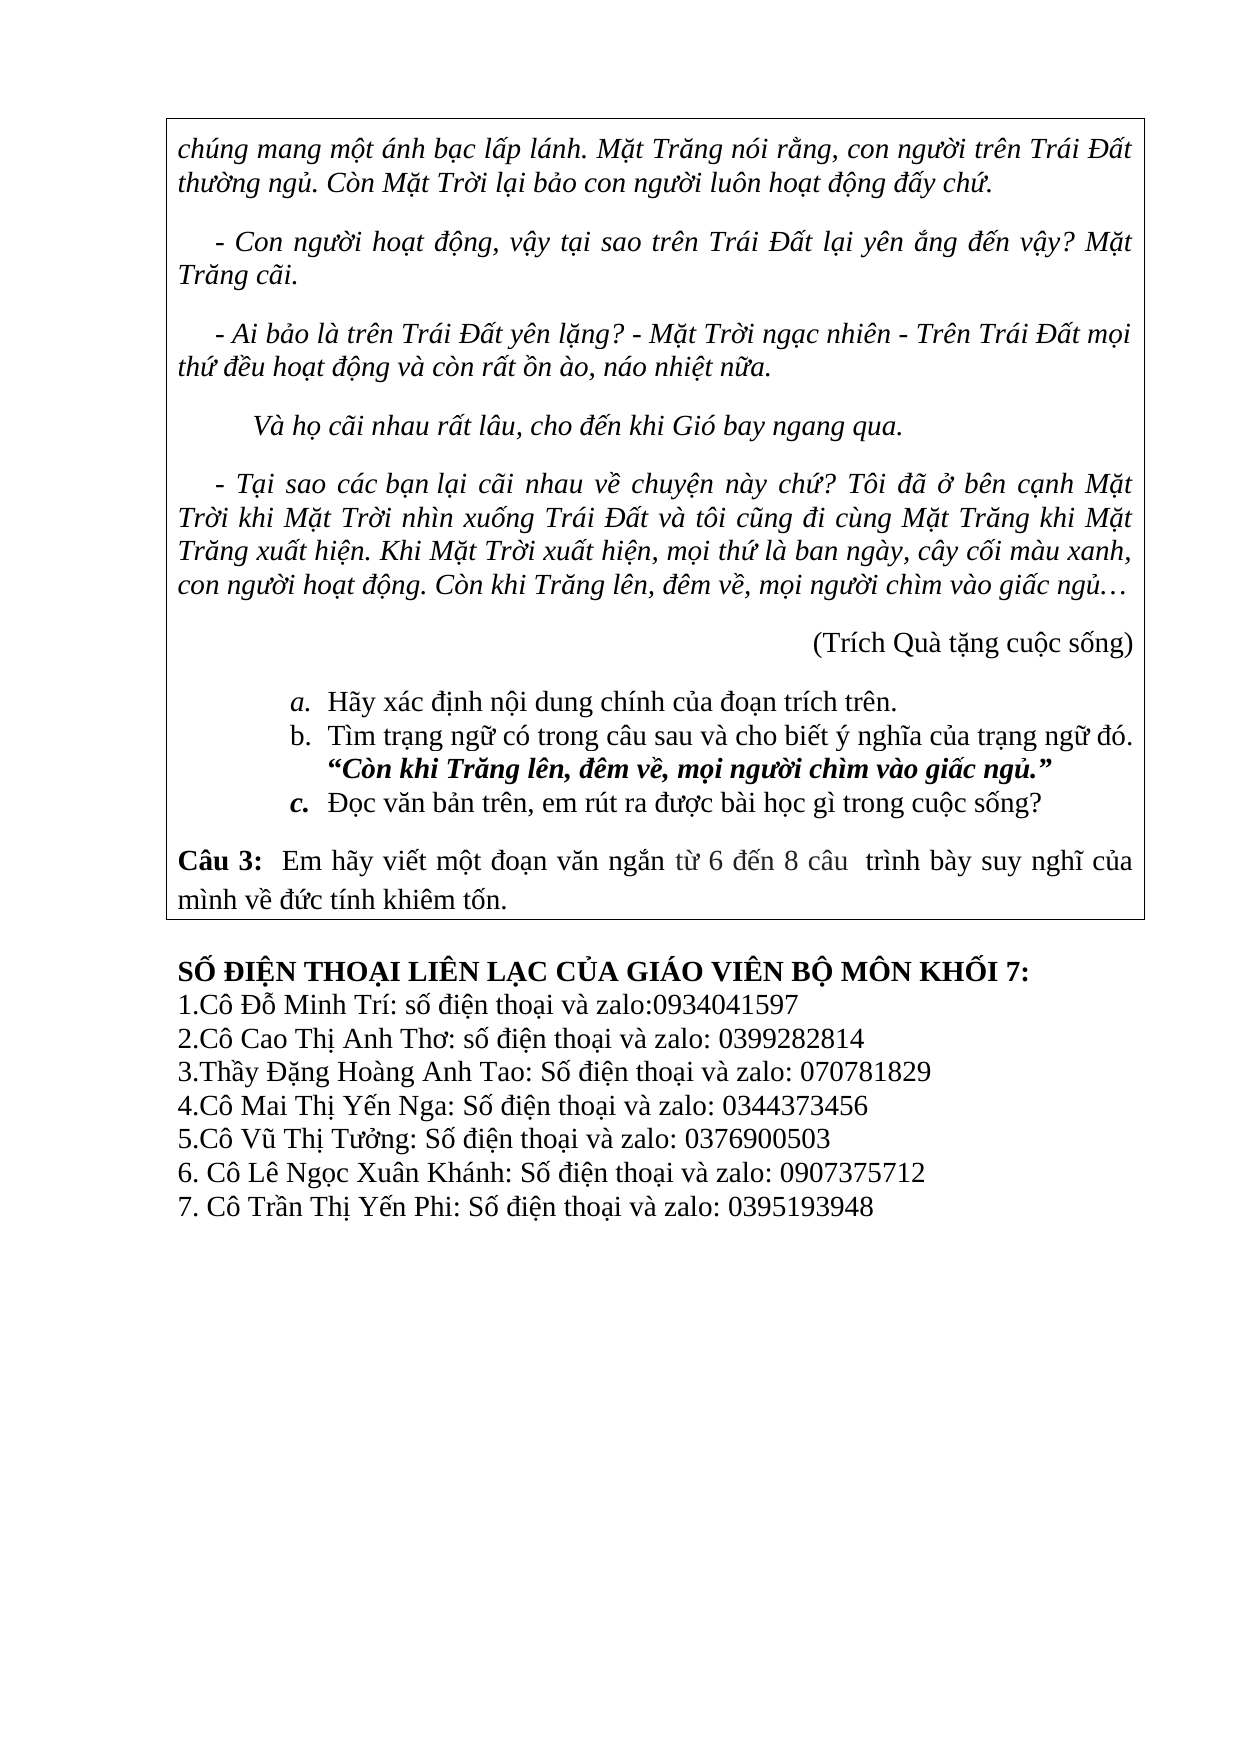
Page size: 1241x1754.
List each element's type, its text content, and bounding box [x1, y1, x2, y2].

text 3.Thầy Đặng Hoàng Anh Tao: Số điện thoại và zalo: 070781829 [177, 1054, 1152, 1088]
text 1.Cô Đỗ Minh Trí: số điện thoại và zalo:0934041597 [177, 987, 1152, 1021]
text 5.Cô Vũ Thị Tưởng: Số điện thoại và zalo: 0376900503 [177, 1122, 1152, 1155]
text 2.Cô Cao Thị Anh Thơ: số điện thoại và zalo: 0399282814 [177, 1021, 1152, 1054]
text SỐ ĐIỆN THOẠI LIÊN LẠC CỦA GIÁO VIÊN BỘ MÔN KHỐI 7: [177, 954, 1152, 987]
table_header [167, 119, 1144, 919]
text 7. Cô Trần Thị Yến Phi: Số điện thoại và zalo: 0395193948 [177, 1189, 1152, 1222]
text 6. Cô Lê Ngọc Xuân Khánh: Số điện thoại và zalo: 0907375712 [177, 1155, 1152, 1189]
text 4.Cô Mai Thị Yến Nga: Số điện thoại và zalo: 0344373456 [177, 1088, 1152, 1122]
